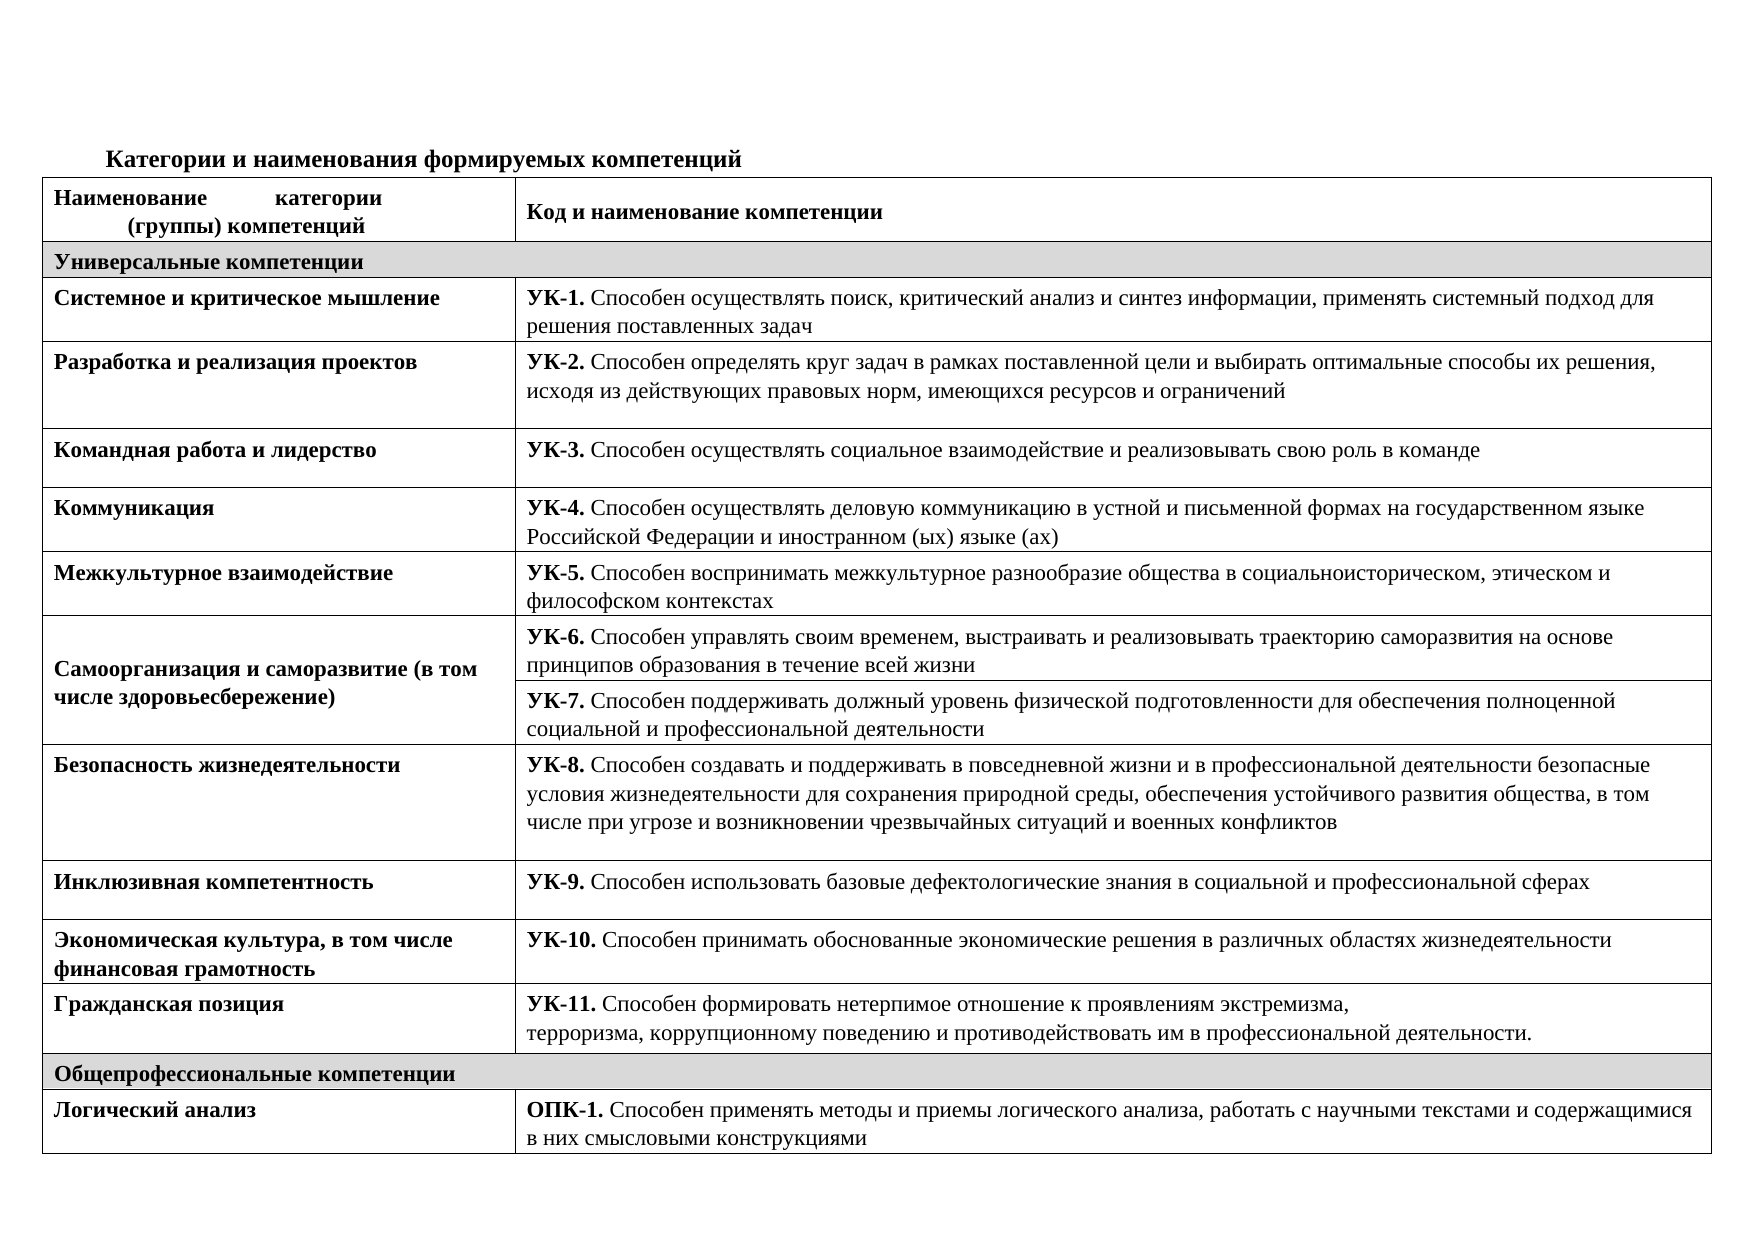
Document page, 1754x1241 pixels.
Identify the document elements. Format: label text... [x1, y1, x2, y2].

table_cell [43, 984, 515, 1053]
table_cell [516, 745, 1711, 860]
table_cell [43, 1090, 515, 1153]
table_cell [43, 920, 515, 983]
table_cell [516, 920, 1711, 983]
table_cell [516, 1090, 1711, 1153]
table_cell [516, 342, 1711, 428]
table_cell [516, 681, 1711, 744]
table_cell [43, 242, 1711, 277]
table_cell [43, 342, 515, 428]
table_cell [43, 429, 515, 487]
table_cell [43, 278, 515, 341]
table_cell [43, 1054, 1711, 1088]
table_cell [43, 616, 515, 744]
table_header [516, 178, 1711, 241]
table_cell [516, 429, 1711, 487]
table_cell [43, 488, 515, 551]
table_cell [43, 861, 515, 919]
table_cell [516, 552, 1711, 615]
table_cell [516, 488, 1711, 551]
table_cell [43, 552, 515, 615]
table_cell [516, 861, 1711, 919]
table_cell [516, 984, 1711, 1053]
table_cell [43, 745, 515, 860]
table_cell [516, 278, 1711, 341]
subtitle Категории и наименования формируемых компетенций [105, 144, 783, 173]
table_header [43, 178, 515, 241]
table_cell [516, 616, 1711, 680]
